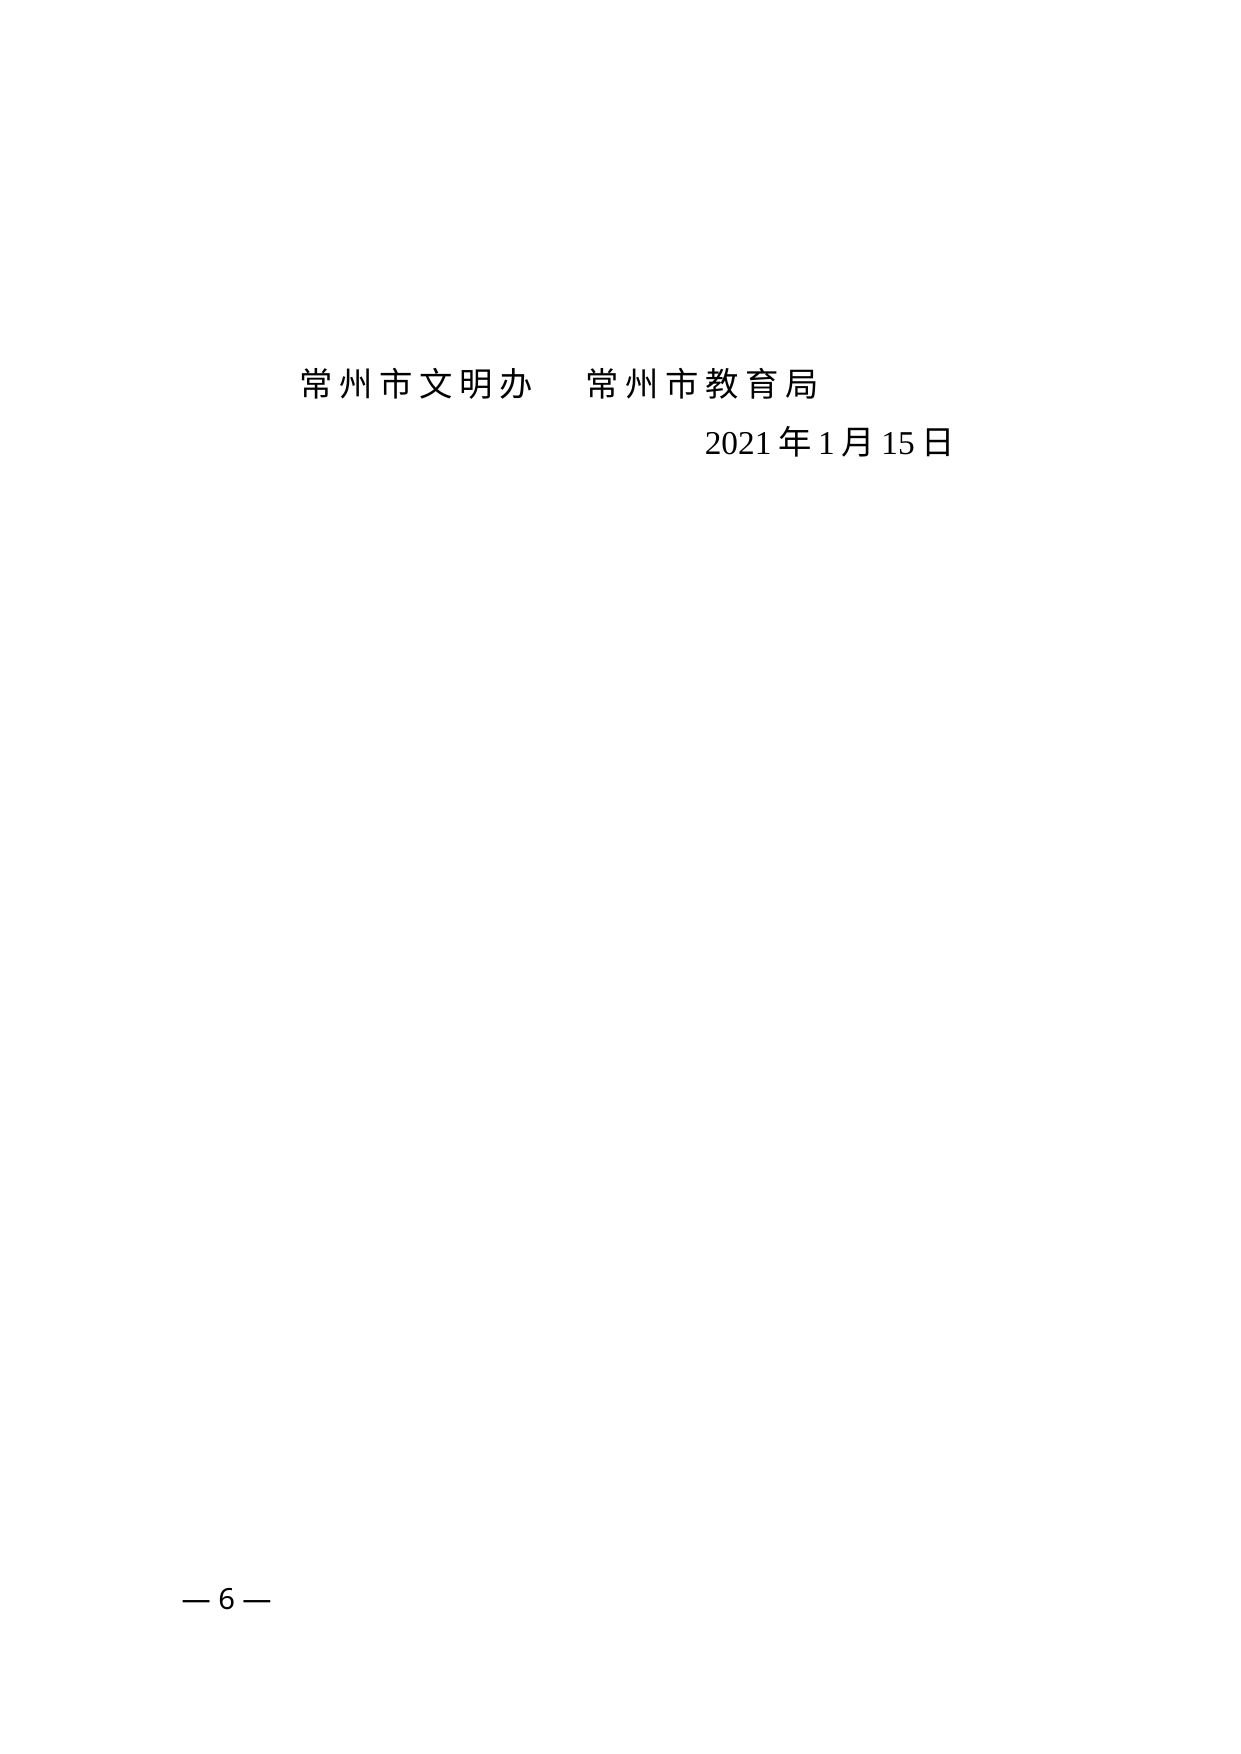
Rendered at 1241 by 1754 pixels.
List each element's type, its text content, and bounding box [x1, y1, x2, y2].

text 2021年1月15日 [159, 408, 954, 466]
text 常州市文明办 常州市教育局 [159, 349, 1081, 408]
